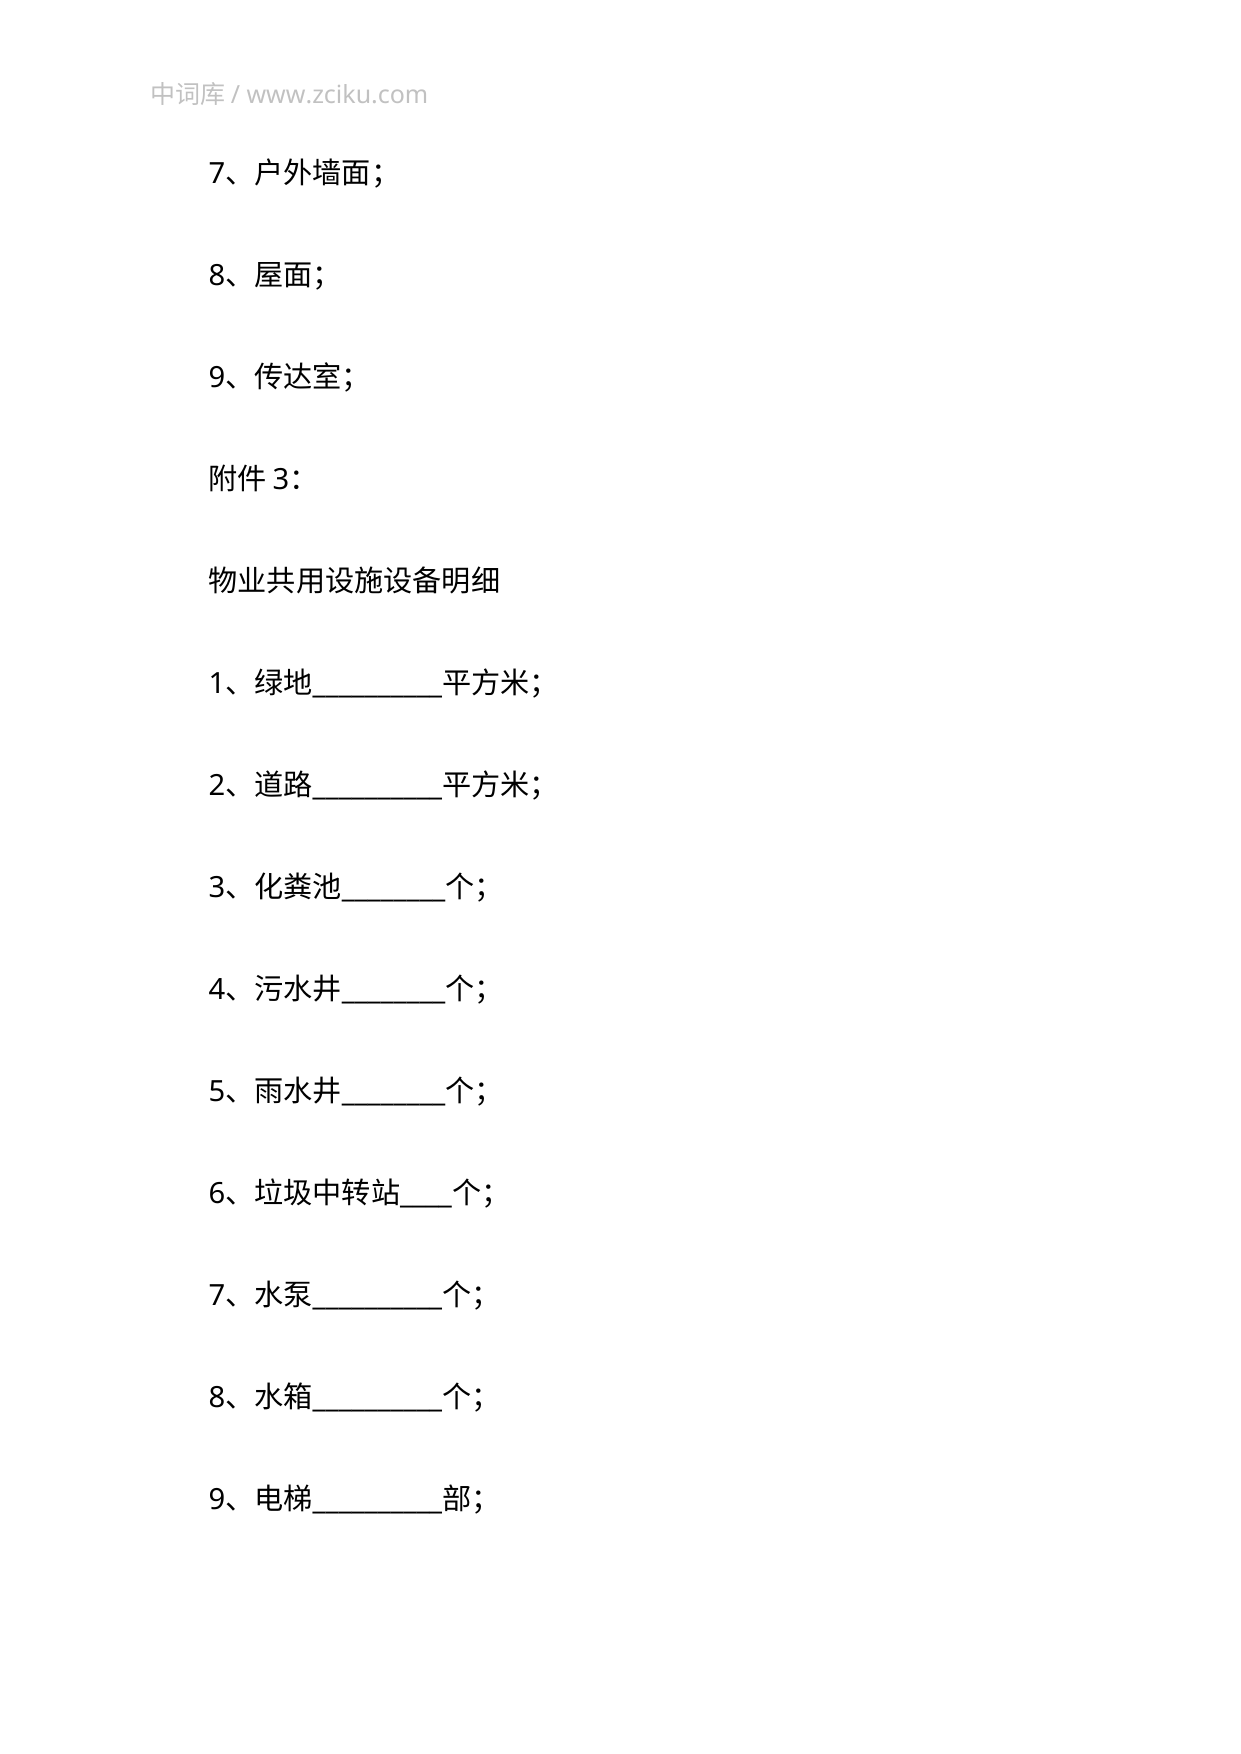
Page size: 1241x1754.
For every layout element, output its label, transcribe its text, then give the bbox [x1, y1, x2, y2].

text 5、雨水井________个； [150, 1068, 1090, 1110]
text 9、电梯__________部； [150, 1476, 1090, 1518]
text 3、化粪池________个； [150, 864, 1090, 906]
text 9、传达室； [150, 354, 1090, 396]
text 7、户外墙面； [150, 150, 1090, 192]
text 7、水泵__________个； [150, 1272, 1090, 1314]
text 8、水箱__________个； [150, 1373, 1090, 1416]
text 8、屋面； [150, 252, 1090, 294]
text 附件3： [150, 456, 1090, 498]
text 物业共用设施设备明细 [150, 558, 1090, 600]
text 6、垃圾中转站____个； [150, 1169, 1090, 1212]
text 2、道路__________平方米； [150, 762, 1090, 804]
text 4、污水井________个； [150, 966, 1090, 1008]
text 1、绿地__________平方米； [150, 660, 1090, 702]
